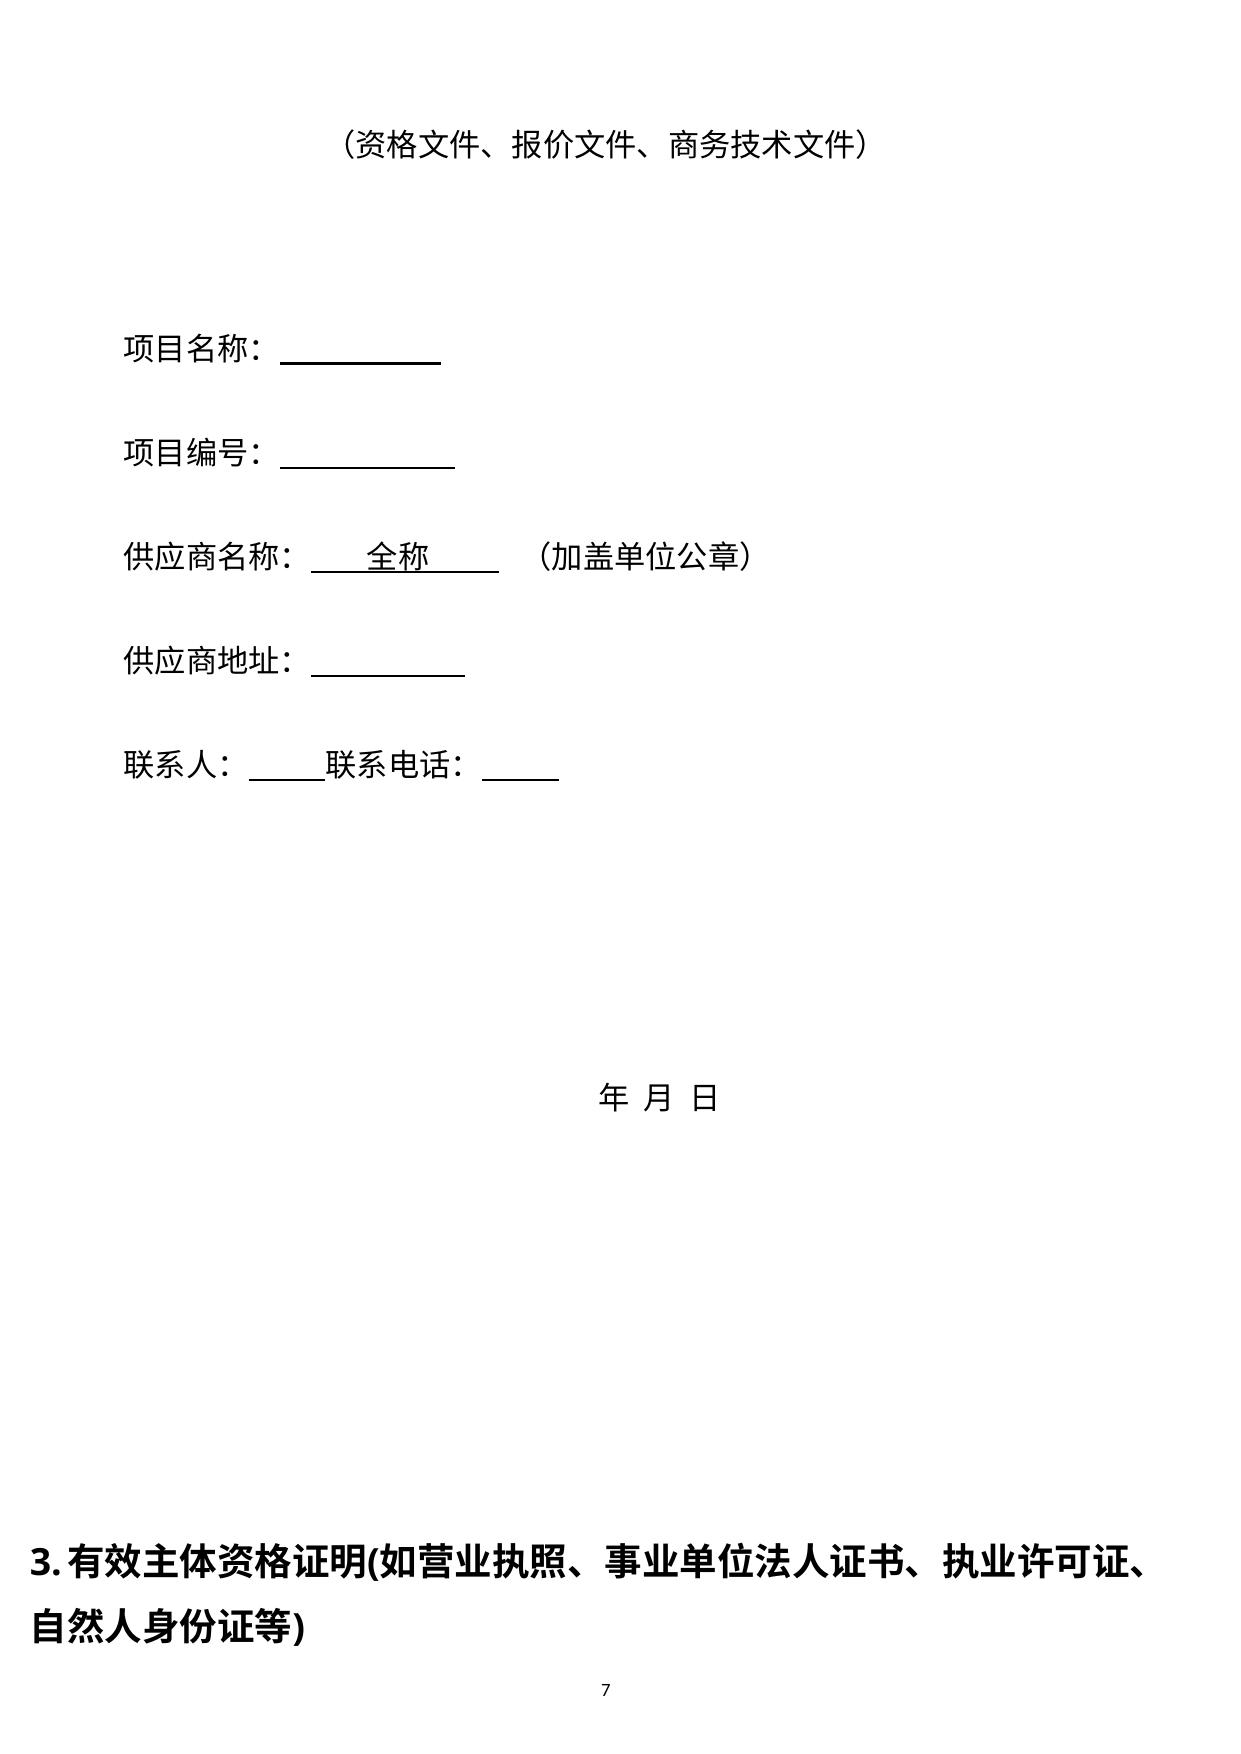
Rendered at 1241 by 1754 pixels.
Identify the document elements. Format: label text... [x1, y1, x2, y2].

text 年 月 日 [29, 1079, 1181, 1117]
text 供应商名称： 全称 （加盖单位公章） [29, 485, 1181, 589]
text 3. 有效主体资格证明(如营业执照、事业单位法人证书、执业许可证、自然人身份证等) [29, 1527, 1181, 1657]
text （资格文件、报价文件、商务技术文件） [29, 126, 1181, 164]
text 供应商地址： [29, 589, 1181, 693]
text 项目编号： [29, 381, 1181, 485]
text 项目名称： [29, 277, 1181, 381]
text 联系人： 联系电话： [29, 693, 1181, 797]
